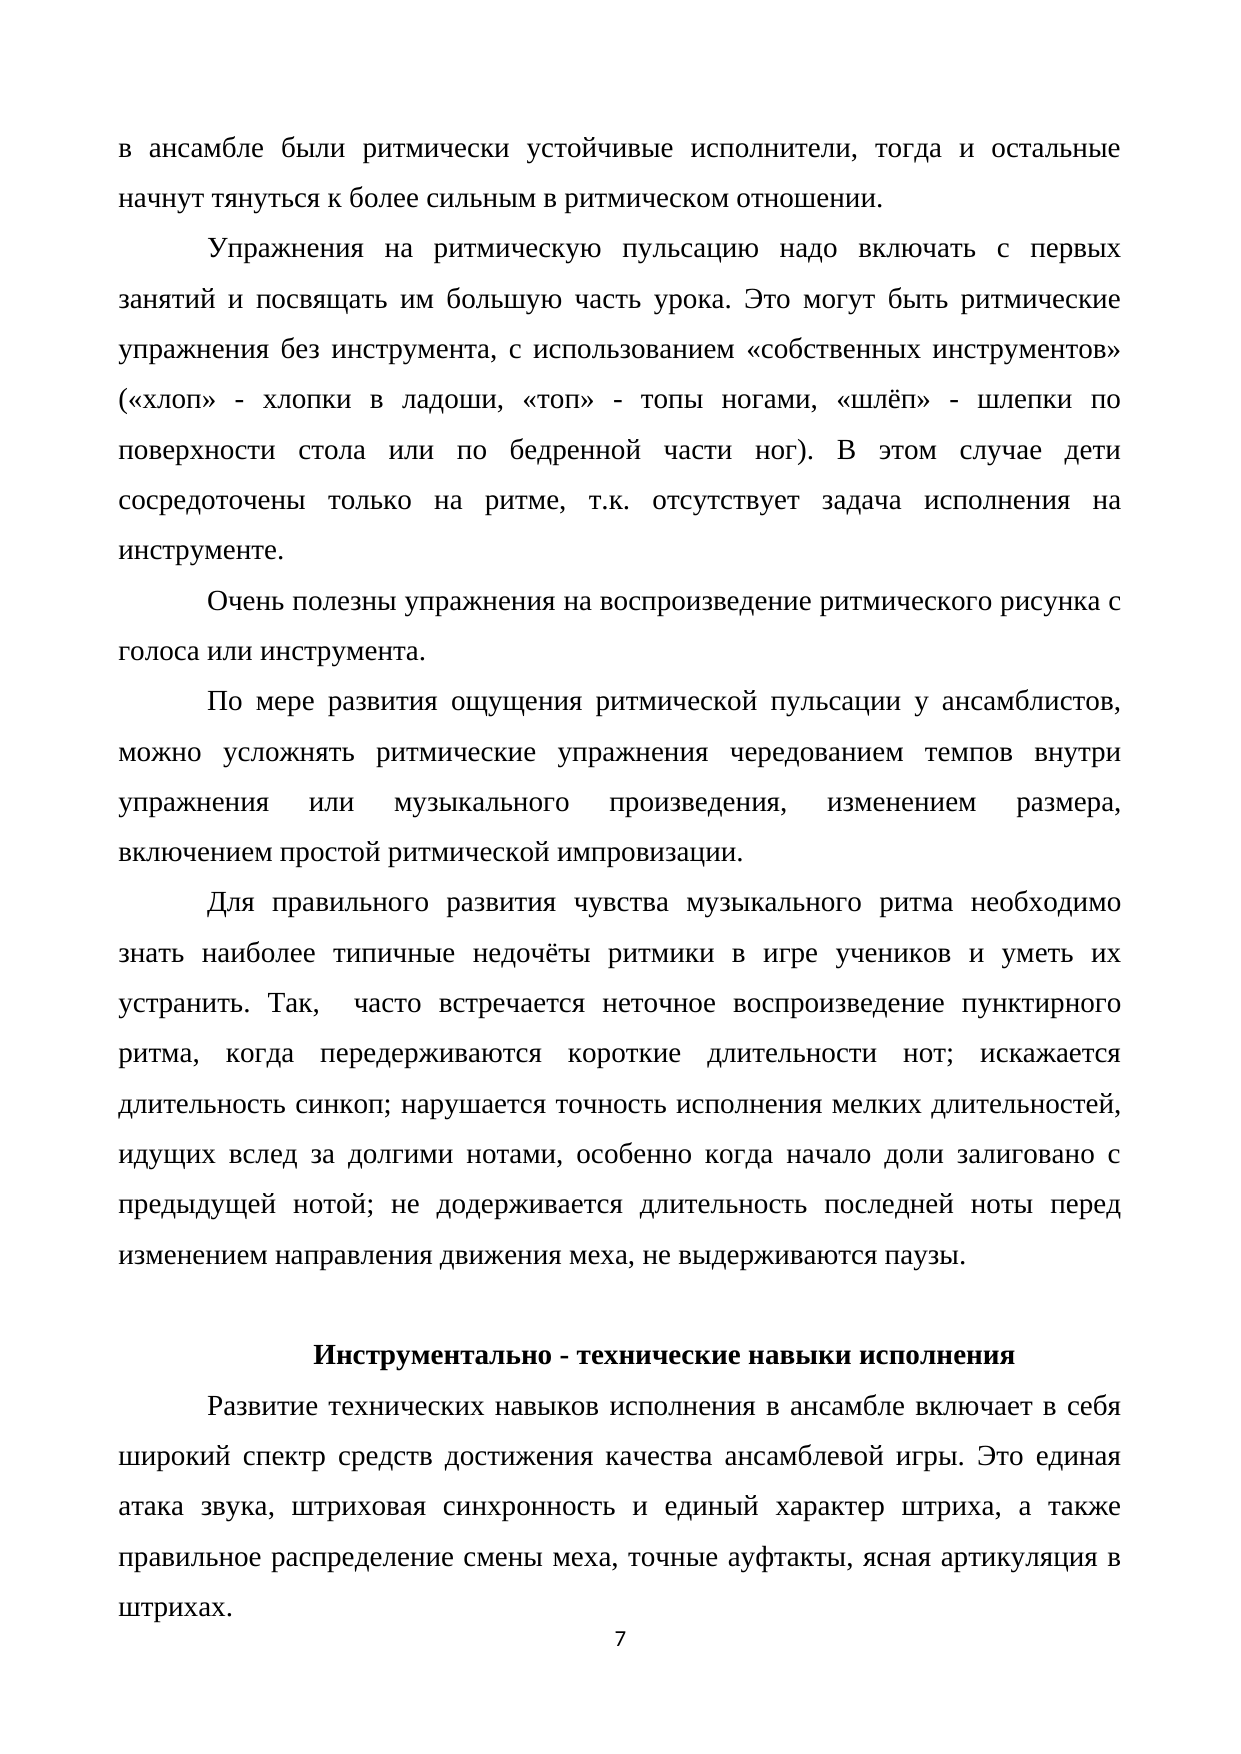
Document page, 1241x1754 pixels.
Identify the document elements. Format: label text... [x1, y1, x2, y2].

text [118, 130, 1122, 214]
text По мере развития ощущения ритмической пульсации у ансамблистов, можно усложнять ритмические упражнения чередованием темпов внутри упражнения или музыкального произведения, изменением размера, включением простой ритмической импровизации. [118, 683, 1122, 868]
text Для правильного развития чувства музыкального ритма необходимо знать наиболее типичные недочёты ритмики в игре учеников и уметь их устранить. Так, часто встречается неточное воспроизведение пунктирного ритма, когда передерживаются короткие длительности нот; искажается длительность синкоп; нарушается точность исполнения мелких длительностей, идущих вслед за долгими нотами, особенно когда начало доли залиговано с предыдущей нотой; не додерживается длительность последней ноты перед изменением направления движения меха, не выдерживаются паузы. [118, 884, 1122, 1270]
text Очень полезны упражнения на воспроизведение ритмического рисунка с голоса или инструмента. [118, 583, 1122, 667]
text Инструментально - технические навыки исполнения [118, 1337, 1122, 1371]
text Упражнения на ритмическую пульсацию надо включать с первых занятий и посвящать им большую часть урока. Это могут быть ритмические упражнения без инструмента, с использованием «собственных инструментов» («хлоп» - хлопки в ладоши, «топ» - топы ногами, «шлёп» - шлепки по поверхности стола или по бедренной части ног). В этом случае дети сосредоточены только на ритме, т.к. отсутствует задача исполнения на инструменте. [118, 231, 1122, 566]
text Развитие технических навыков исполнения в ансамбле включает в себя широкий спектр средств достижения качества ансамблевой игры. Это единая атака звука, штриховая синхронность и единый характер штриха, а также правильное распределение смены меха, точные ауфтакты, ясная артикуляция в штрихах. [118, 1388, 1122, 1622]
